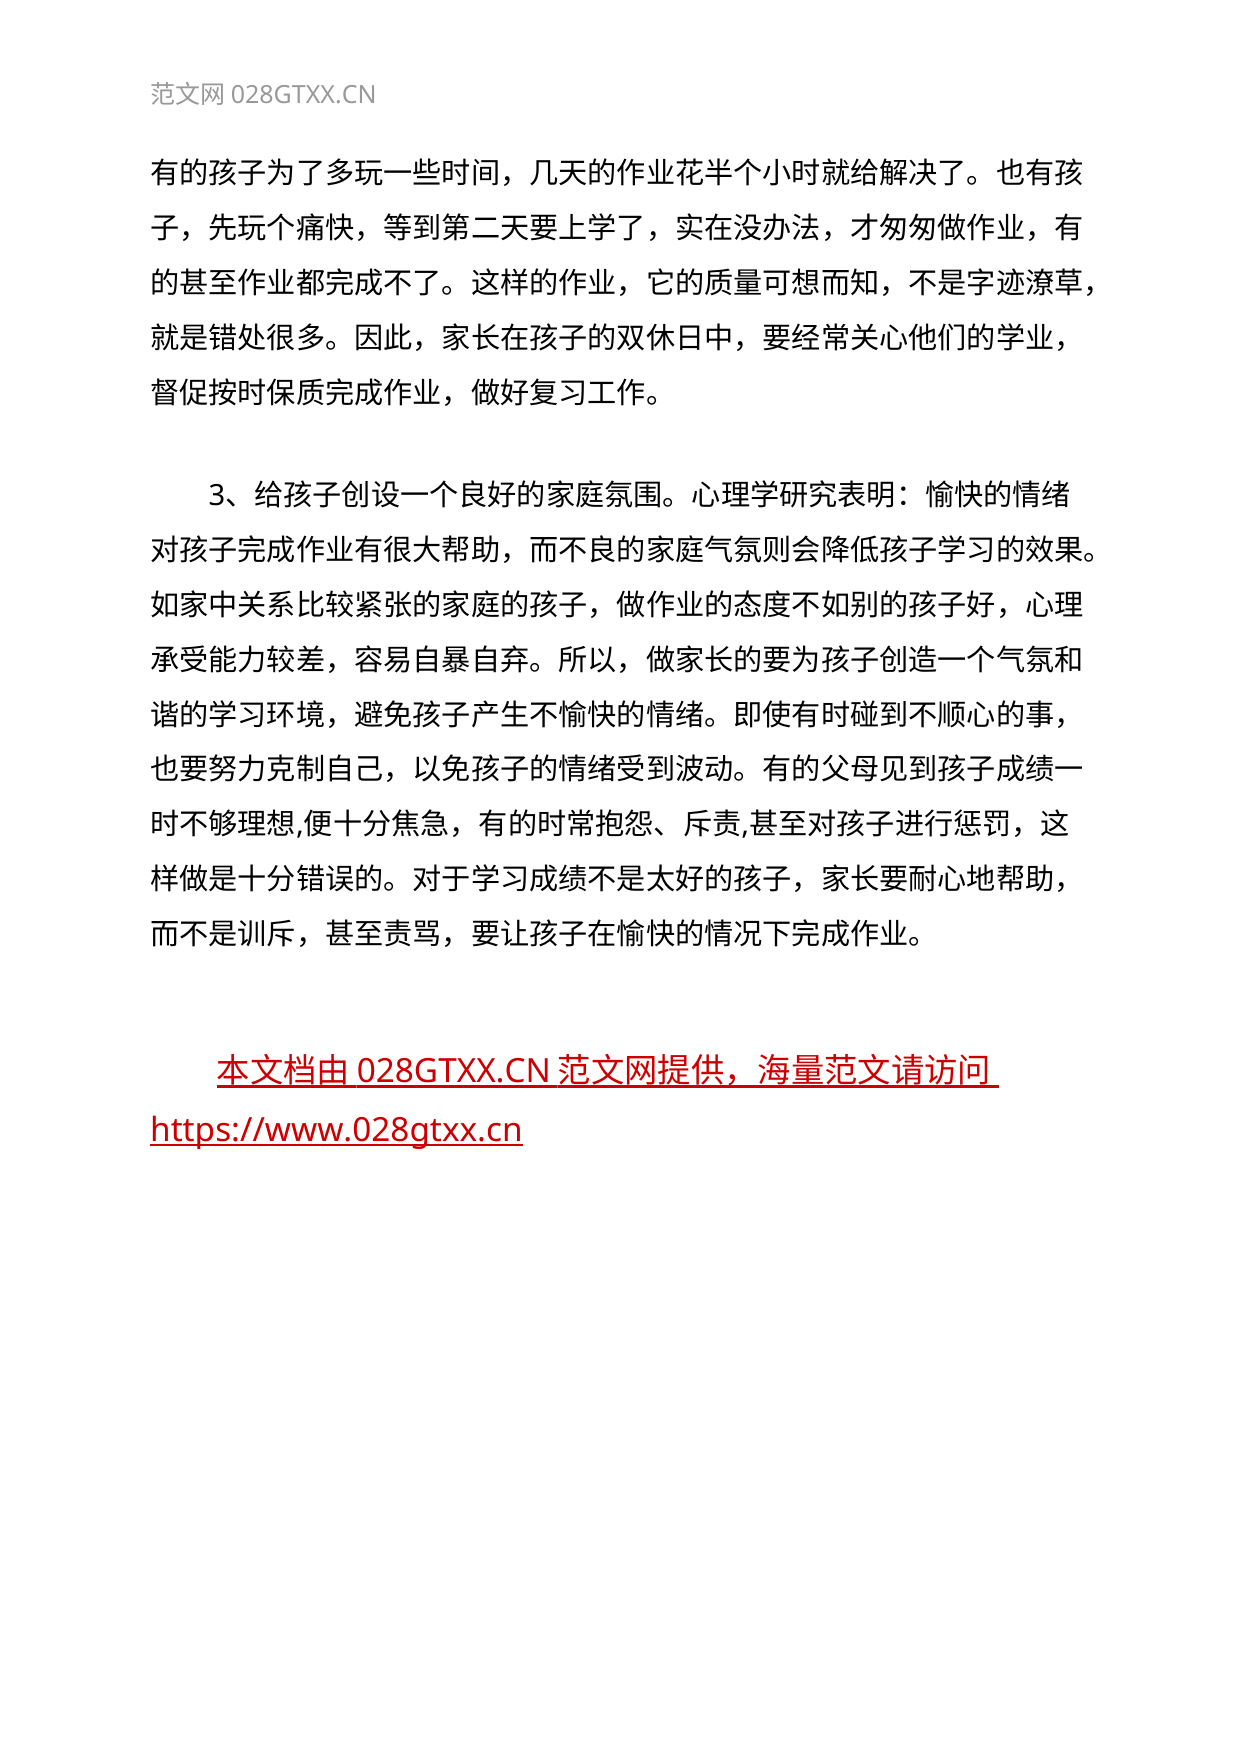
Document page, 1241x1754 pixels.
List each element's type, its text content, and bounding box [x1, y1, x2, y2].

text 3、给孩子创设一个良好的家庭氛围。心理学研究表明：愉快的情绪对孩子完成作业有很大帮助，而不良的家庭气氛则会降低孩子学习的效果。如家中关系比较紧张的家庭的孩子，做作业的态度不如别的孩子好，心理承受能力较差，容易自暴自弃。所以，做家长的要为孩子创造一个气氛和谐的学习环境，避免孩子产生不愉快的情绪。即使有时碰到不顺心的事，也要努力克制自己，以免孩子的情绪受到波动。有的父母见到孩子成绩一时不够理想,便十分焦急，有的时常抱怨、斥责,甚至对孩子进行惩罚，这样做是十分错误的。对于学习成绩不是太好的孩子，家长要耐心地帮助，而不是训斥，甚至责骂，要让孩子在愉快的情况下完成作业。 [150, 471, 1090, 953]
text 本文档由028GTXX.CN范文网提供，海量范文请访问 https://www.028gtxx.cn [150, 1044, 1090, 1151]
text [150, 150, 1090, 412]
